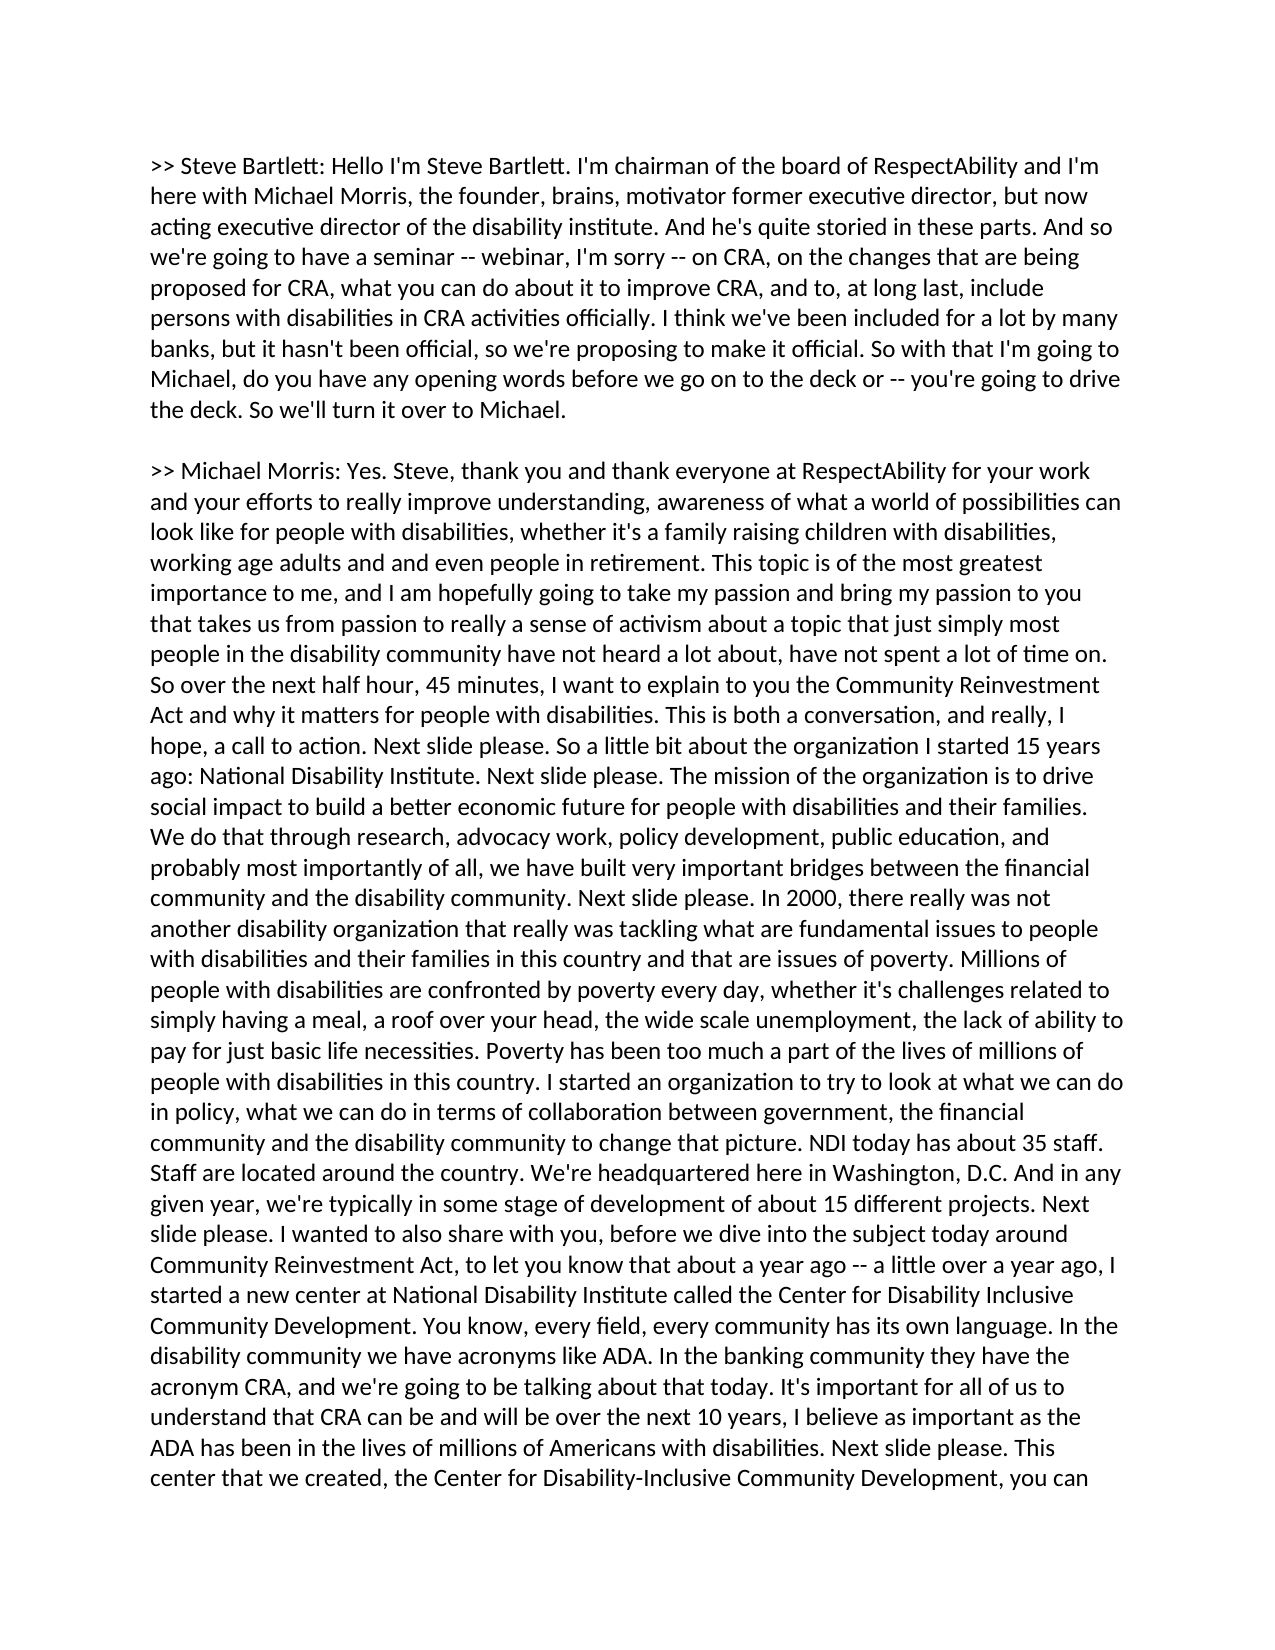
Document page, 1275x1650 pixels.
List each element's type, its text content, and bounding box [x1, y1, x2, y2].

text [150, 455, 1125, 1493]
text >> Steve Bartlett: Hello I'm Steve Bartlett. I'm chairman of the board of RespectAbility and I'm here with Michael Morris, the founder, brains, motivator former executive director, but now acting executive director of the disability institute. And he's quite storied in these parts. And so we're going to have a seminar -- webinar, I'm sorry -- on CRA, on the changes that are being proposed for CRA, what you can do about it to improve CRA, and to, at long last, include persons with disabilities in CRA activities officially. I think we've been included for a lot by many banks, but it hasn't been official, so we're proposing to make it official. So with that I'm going to Michael, do you have any opening words before we go on to the deck or -- you're going to drive the deck. So we'll turn it over to Michael. [150, 150, 1125, 425]
